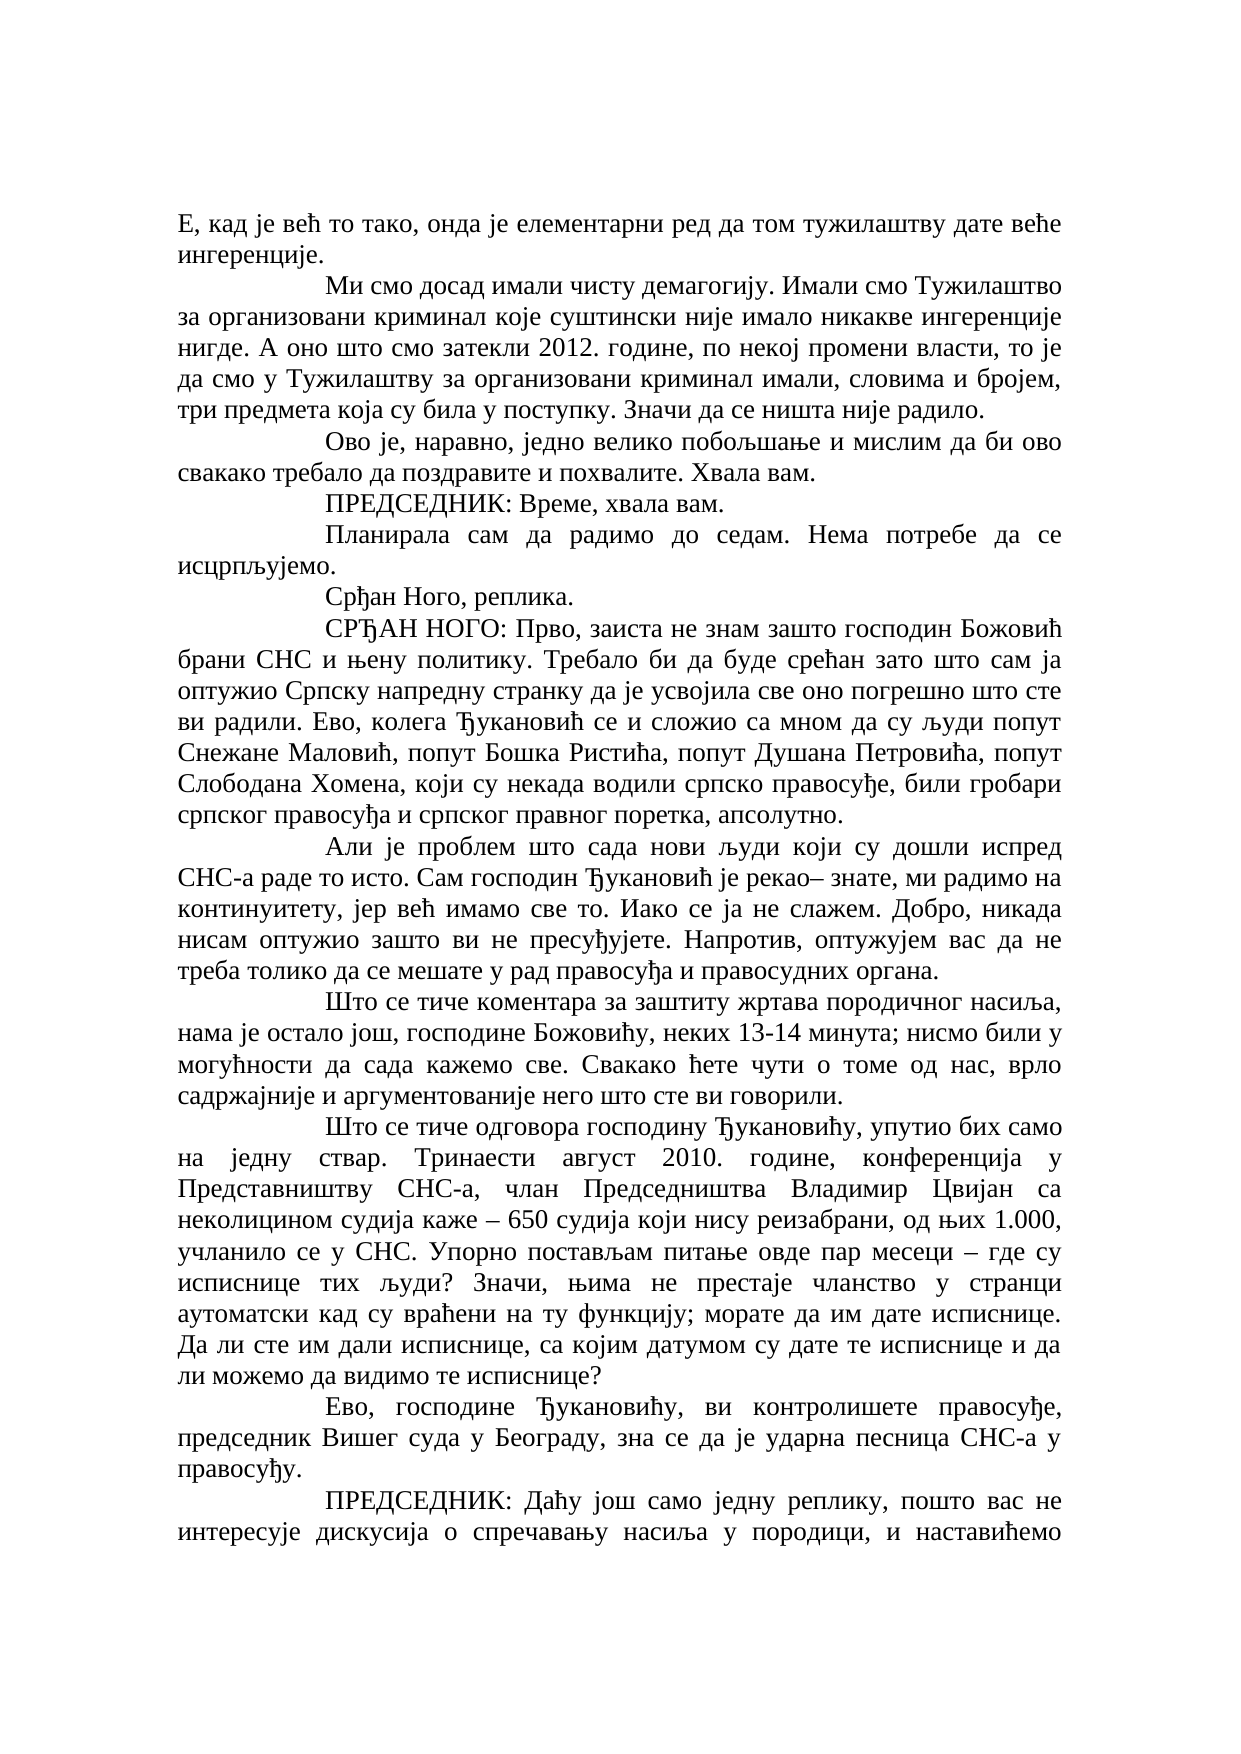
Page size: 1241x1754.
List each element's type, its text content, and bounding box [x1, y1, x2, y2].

text Планирала сам да радимо до седам. Нема потребе да се исцрпљујемо. [177, 518, 1063, 581]
text Што се тиче коментара за заштиту жртава породичног насиља, нама је остало још, господине Божовићу, неких 13-14 минута; нисмо били у могућности да сада кажемо све. Свакако ћете чути о томе од нас, врло садржајније и аргументованије него што сте ви говорили. [177, 985, 1063, 1110]
text Али је проблем што сада нови људи који су дошли испред СНС-а раде то исто. Сам господин Ђукановић је рекао– знате, ми радимо на континуитету, јер већ имамо све то. Иако се ја не слажем. Добро, никада нисам оптужио зашто ви не пресуђујете. Напротив, оптужујем вас да не треба толико да се мешате у рад правосуђа и правосудних органа. [177, 830, 1063, 985]
text Што се тиче одговора господину Ђукановићу, упутио бих само на једну ствар. Тринаести август 2010. године, конференција у Представништву СНС-а, члан Председништва Владимир Цвијан са неколицином судија каже – 650 судија који нису реизабрани, од њих 1.000, учланило се у СНС. Упорно постављам питање овде пар месеци – где су исписнице тих људи? Значи, њима не престаје чланство у странци аутоматски кад су враћени на ту функцију; морате да им дате исписнице. Да ли сте им дали исписнице, са којим датумом су дате те исписнице и да ли можемо да видимо те исписнице? [177, 1110, 1063, 1390]
text Ево, господине Ђукановићу, ви контролишете правосуђе, председник Вишег суда у Београду, зна се да је ударна песница СНС-а у правосуђу. [177, 1390, 1063, 1484]
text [177, 207, 1063, 269]
text ПРЕДСЕДНИК: Време, хвала вам. [177, 487, 1063, 518]
text СРЂАН НОГО: Прво, заиста не знам зашто господин Божовић брани СНС и њену политику. Требало би да буде срећан зато што сам ја оптужио Српску напредну странку да је усвојила све оно погрешно што сте ви радили. Ево, колега Ђукановић се и сложио са мном да су људи попут Снежане Маловић, попут Бошка Ристића, попут Душана Петровића, попут Слободана Хомена, који су некада водили српско правосуђе, били гробари српског правосуђа и српског правног поретка, апсолутно. [177, 612, 1063, 830]
text Ово је, наравно, једно велико побољшање и мислим да би ово свакако требало да поздравите и похвалите. Хвала вам. [177, 425, 1063, 487]
text Срђан Ного, реплика. [177, 581, 1063, 612]
text Ми смо досад имали чисту демагогију. Имали смо Тужилаштво за организовани криминал које суштински није имало никакве ингеренције нигде. А оно што смо затекли 2012. године, по некој промени власти, то је да смо у Тужилаштву за организовани криминал имали, словима и бројем, три предмета која су била у поступку. Значи да се ништа није радило. [177, 269, 1063, 425]
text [177, 1484, 1063, 1546]
